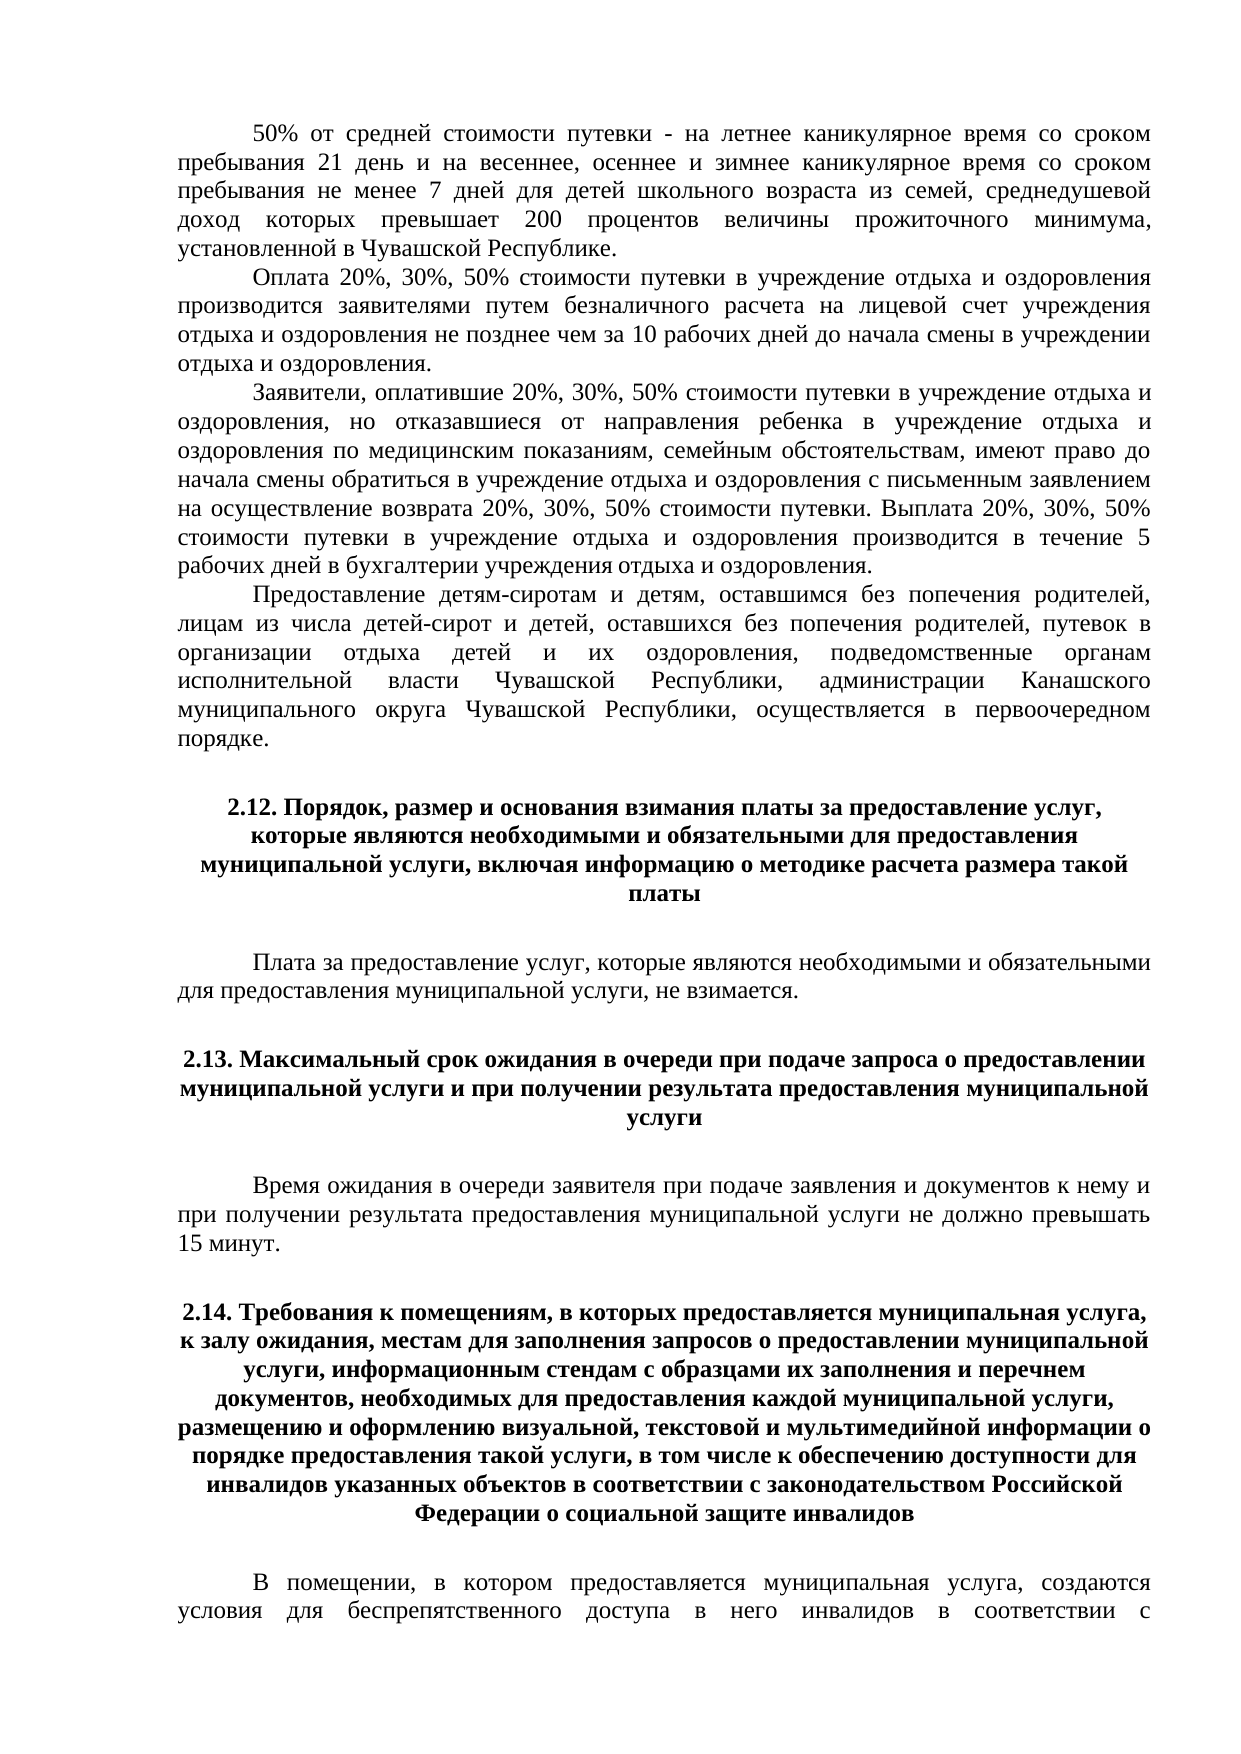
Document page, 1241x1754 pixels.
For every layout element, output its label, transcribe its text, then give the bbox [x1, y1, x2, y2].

text 50% от средней стоимости путевки - на летнее каникулярное время со сроком пребывания 21 день и на весеннее, осеннее и зимнее каникулярное время со сроком пребывания не менее 7 дней для детей школьного возраста из семей, среднедушевой доход которых превышает 200 процентов величины прожиточного минимума, установленной в Чувашской Республике. [177, 118, 1152, 262]
text Оплата 20%, 30%, 50% стоимости путевки в учреждение отдыха и оздоровления производится заявителями путем безналичного расчета на лицевой счет учреждения отдыха и оздоровления не позднее чем за 10 рабочих дней до начала смены в учреждении отдыха и оздоровления. [177, 262, 1152, 377]
text 2.12. Порядок, размер и основания взимания платы за предоставление услуг, которые являются необходимыми и обязательными для предоставления муниципальной услуги, включая информацию о методике расчета размера такой платы [177, 792, 1152, 907]
text Время ожидания в очереди заявителя при подаче заявления и документов к нему и при получении результата предоставления муниципальной услуги не должно превышать 15 минут. [177, 1171, 1152, 1257]
text 2.14. Требования к помещениям, в которых предоставляется муниципальная услуга, к залу ожидания, местам для заполнения запросов о предоставлении муниципальной услуги, информационным стендам с образцами их заполнения и перечнем документов, необходимых для предоставления каждой муниципальной услуги, размещению и оформлению визуальной, текстовой и мультимедийной информации о порядке предоставления такой услуги, в том числе к обеспечению доступности для инвалидов указанных объектов в соответствии с законодательством Российской Федерации о социальной защите инвалидов [177, 1297, 1152, 1527]
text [177, 1567, 1152, 1624]
text Плата за предоставление услуг, которые являются необходимыми и обязательными для предоставления муниципальной услуги, не взимается. [177, 947, 1152, 1004]
text Заявители, оплатившие 20%, 30%, 50% стоимости путевки в учреждение отдыха и оздоровления, но отказавшиеся от направления ребенка в учреждение отдыха и оздоровления по медицинским показаниям, семейным обстоятельствам, имеют право до начала смены обратиться в учреждение отдыха и оздоровления с письменным заявлением на осуществление возврата 20%, 30%, 50% стоимости путевки. Выплата 20%, 30%, 50% стоимости путевки в учреждение отдыха и оздоровления производится в течение 5 рабочих дней в бухгалтерии учреждения отдыха и оздоровления. [177, 377, 1152, 579]
text Предоставление детям-сиротам и детям, оставшимся без попечения родителей, лицам из числа детей-сирот и детей, оставшихся без попечения родителей, путевок в организации отдыха детей и их оздоровления, подведомственные органам исполнительной власти Чувашской Республики, администрации Канашского муниципального округа Чувашской Республики, осуществляется в первоочередном порядке. [177, 579, 1152, 752]
text 2.13. Максимальный срок ожидания в очереди при подаче запроса о предоставлении муниципальной услуги и при получении результата предоставления муниципальной услуги [177, 1044, 1152, 1131]
